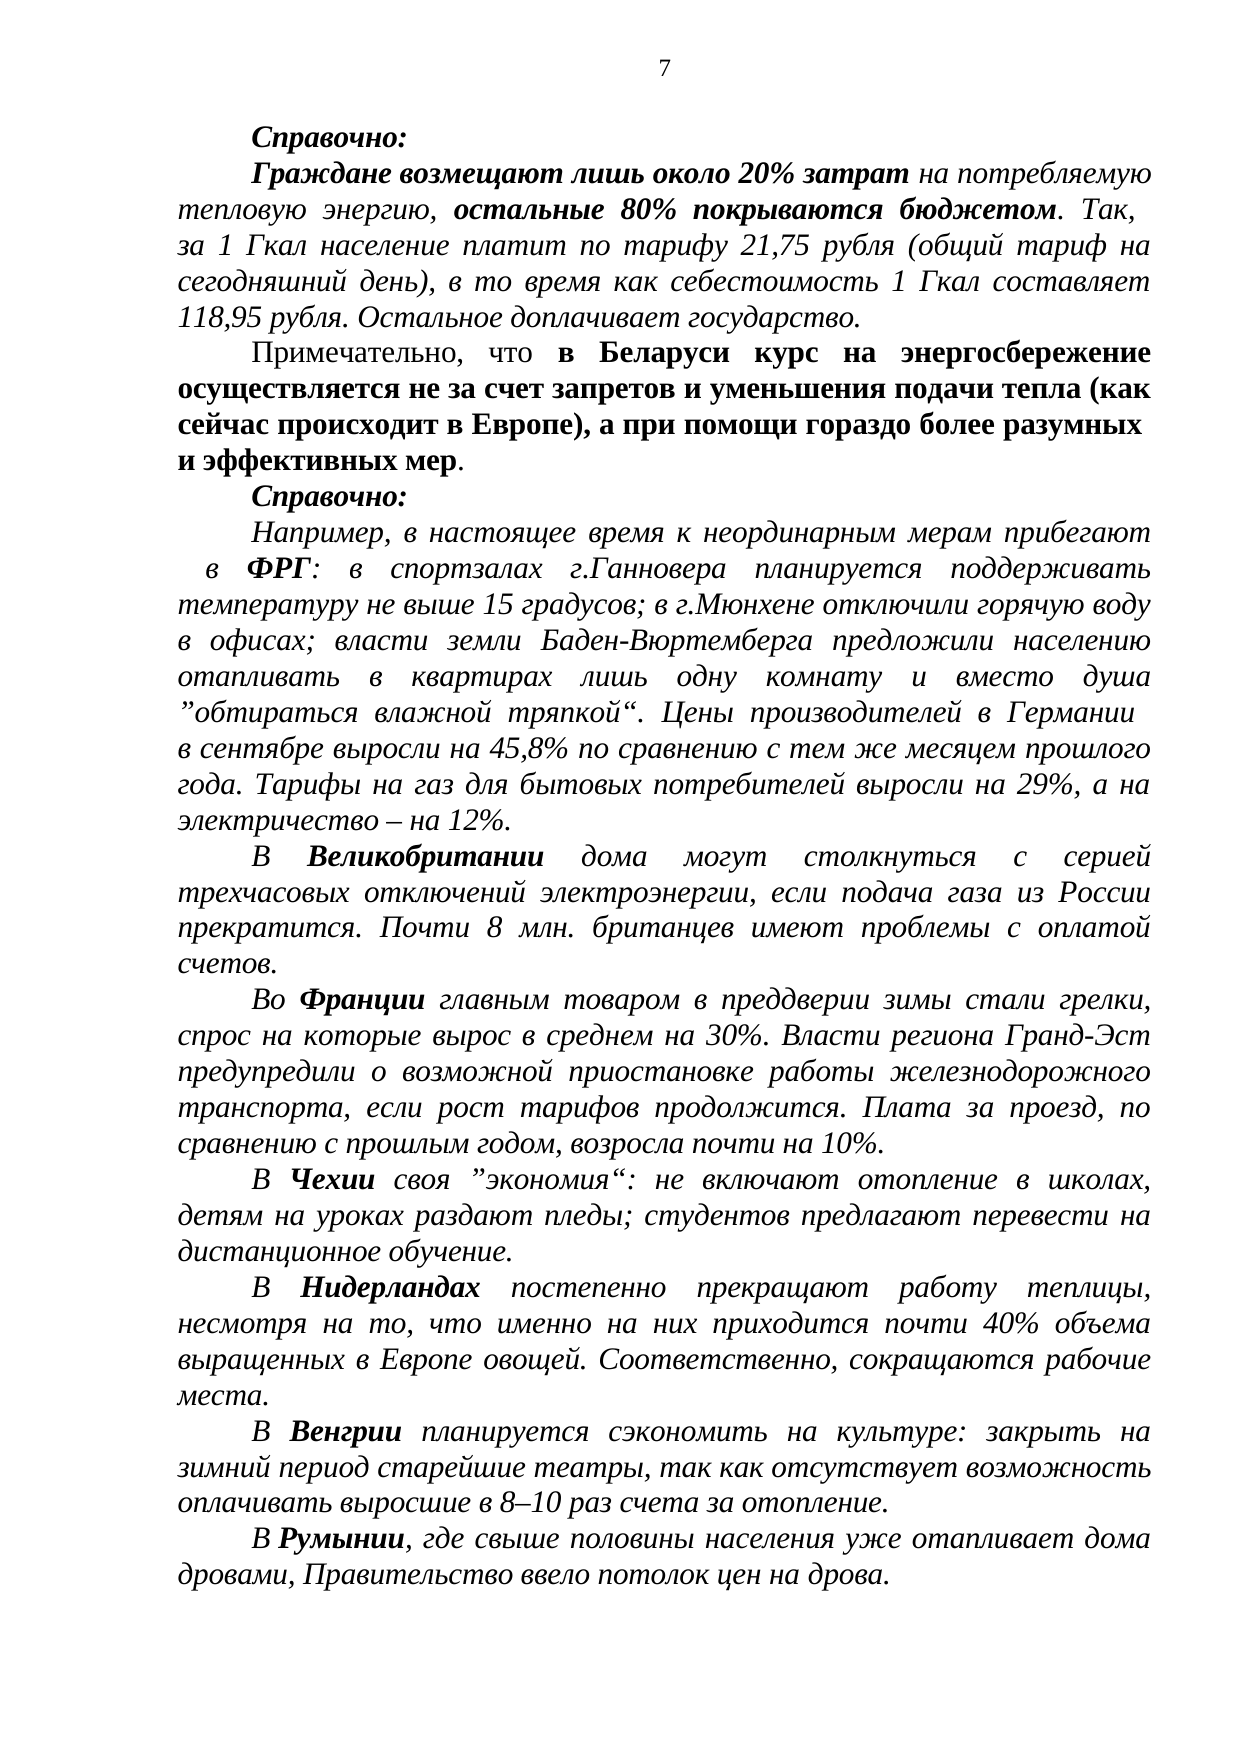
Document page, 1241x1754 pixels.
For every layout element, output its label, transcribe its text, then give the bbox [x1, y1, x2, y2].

text Например, в настоящее время к неординарным мерам прибегают в ФРГ: в спортзалах г.Ганновера планируется поддерживать температуру не выше 15 градусов; в г.Мюнхене отключили горячую воду в офисах; власти земли Баден-Вюртемберга предложили населению отапливать в квартирах лишь одну комнату и вместо душа ”обтираться влажной тряпкой“. Цены производителей в Германии в сентябре выросли на 45,8% по сравнению с тем же месяцем прошлого года. Тарифы на газ для бытовых потребителей выросли на 29%, а на электричество – на 12%. [177, 513, 1152, 837]
text В Чехии своя ”экономия“: не включают отопление в школах, детям на уроках раздают пледы; студентов предлагают перевести на дистанционное обучение. [177, 1160, 1152, 1268]
text В Нидерландах постепенно прекращают работу теплицы, несмотря на то, что именно на них приходится почти 40% объема выращенных в Европе овощей. Соответственно, сокращаются рабочие места. [177, 1268, 1152, 1412]
text Во Франции главным товаром в преддверии зимы стали грелки, спрос на которые вырос в среднем на 30%. Власти региона Гранд-Эст предупредили о возможной приостановке работы железнодорожного транспорта, если рост тарифов продолжится. Плата за проезд, по сравнению с прошлым годом, возросла почти на 10%. [177, 981, 1152, 1160]
text Примечательно, что в Беларуси курс на энергосбережение осуществляется не за счет запретов и уменьшения подачи тепла (как сейчас происходит в Европе), а при помощи гораздо более разумных и эффективных мер. [177, 334, 1152, 477]
text Справочно: [177, 118, 1152, 154]
text Справочно: [177, 477, 1152, 513]
text Граждане возмещают лишь около 20% затрат на потребляемую тепловую энергию, остальные 80% покрываются бюджетом. Так, за 1 Гкал население платит по тарифу 21,75 рубля (общий тариф на сегодняшний день), в то время как себестоимость 1 Гкал составляет 118,95 рубля. Остальное доплачивает государство. [177, 154, 1152, 334]
text В Венгрии планируется сэкономить на культуре: закрыть на зимний период старейшие театры, так как отсутствует возможность оплачивать выросшие в 8–10 раз счета за отопление. [177, 1412, 1152, 1520]
text В Румынии, где свыше половины населения уже отапливает дома дровами, Правительство ввело потолок цен на дрова. [177, 1520, 1152, 1592]
text В Великобритании дома могут столкнуться с серией трехчасовых отключений электроэнергии, если подача газа из России прекратится. Почти 8 млн. британцев имеют проблемы с оплатой счетов. [177, 837, 1152, 981]
